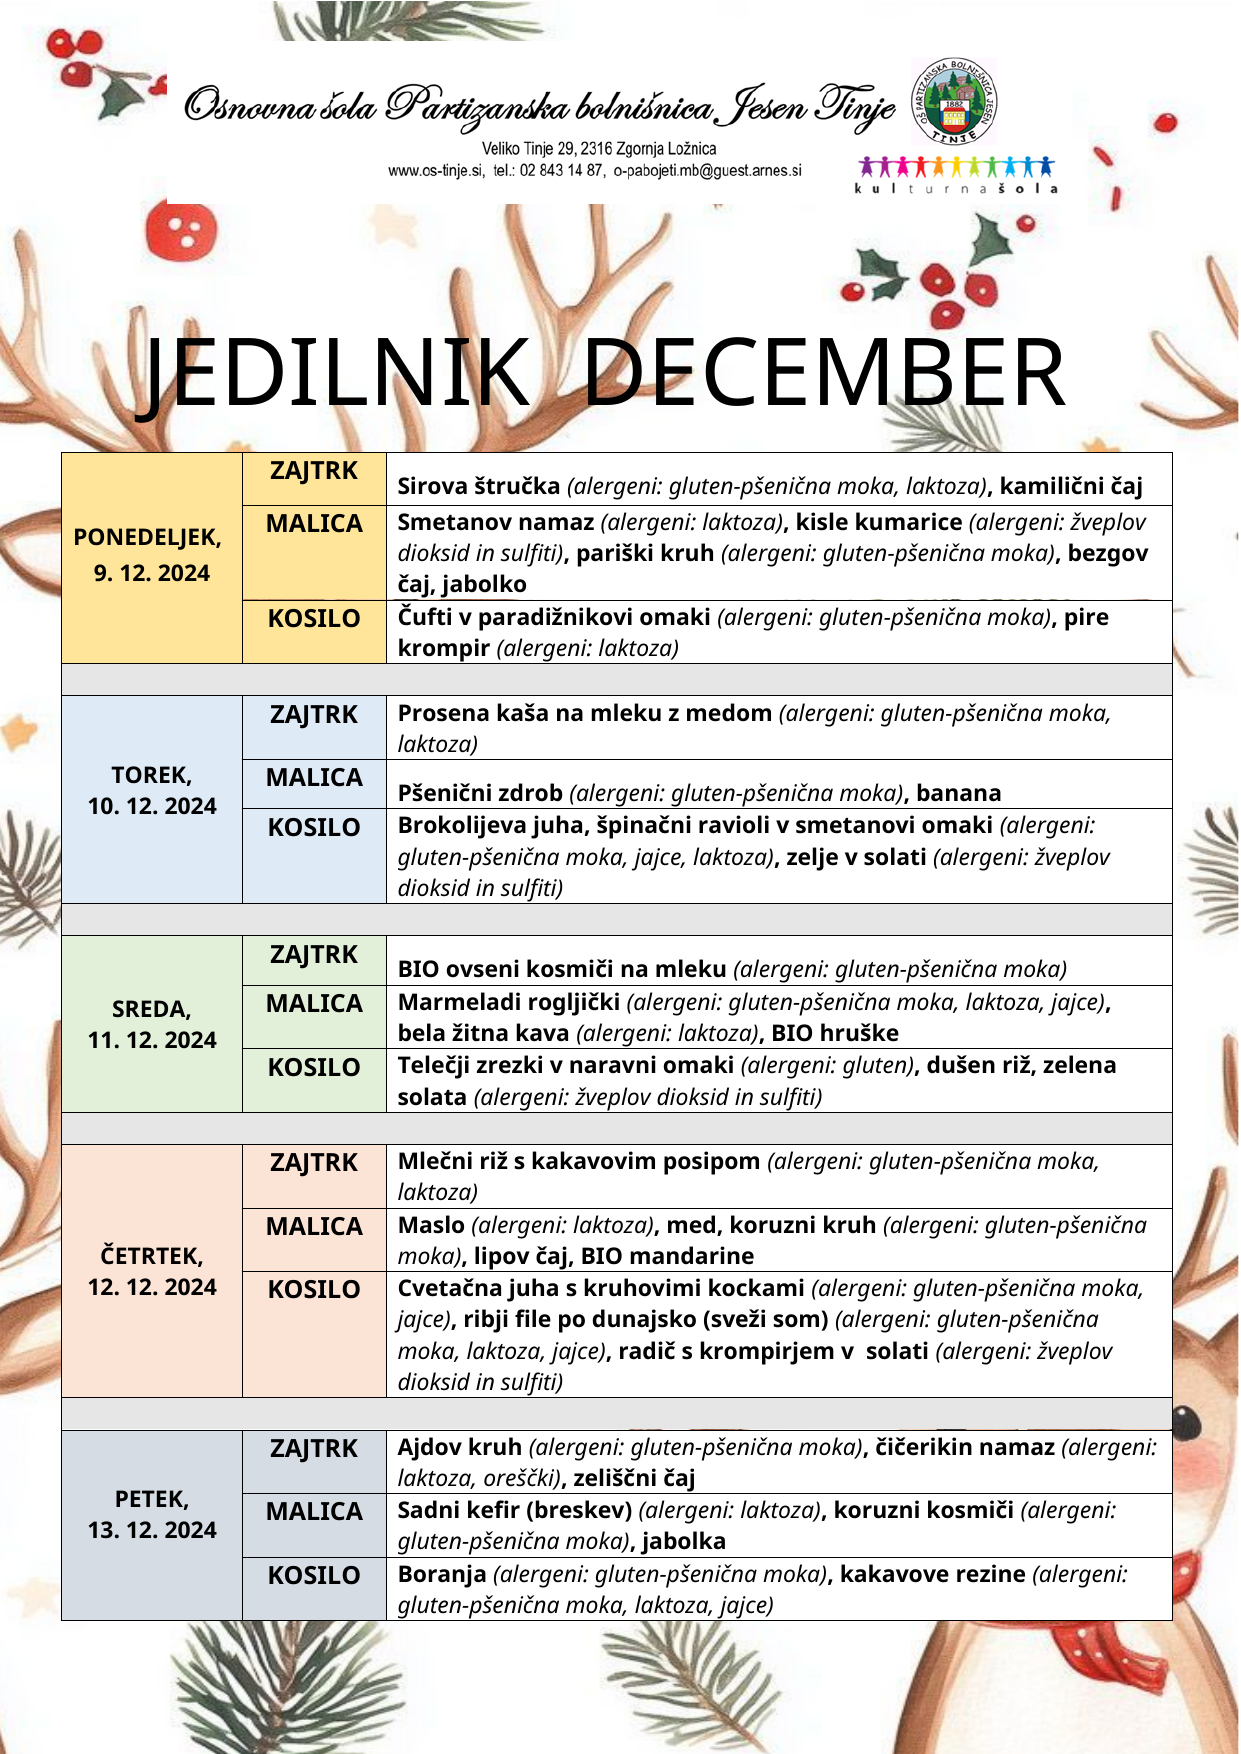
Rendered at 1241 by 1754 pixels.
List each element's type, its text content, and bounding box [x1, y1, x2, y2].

table_cell PETEK, 13. 12. 2024 [62, 1431, 242, 1620]
table_cell MALICA [243, 1494, 386, 1557]
table_cell Pšenični zdrob (alergeni: gluten-pšenična moka), banana [387, 760, 1172, 808]
table_cell Cvetačna juha s kruhovimi kockami (alergeni: gluten-pšenična moka, jajce), ribji file po dunajsko (sveži som) (alergeni: gluten-pšenična moka, laktoza, jajce), radič s krompirjem v solati (alergeni: žveplov dioksid in sulfiti) [387, 1272, 1172, 1397]
table_cell KOSILO [243, 1272, 386, 1397]
table_cell SREDA, 11. 12. 2024 [62, 936, 242, 1112]
table_cell ZAJTRK [243, 1145, 386, 1208]
table_cell Sadni kefir (breskev) (alergeni: laktoza), koruzni kosmiči (alergeni: gluten-pšenična moka), jabolka [387, 1494, 1172, 1557]
table_header ZAJTRK [243, 453, 386, 505]
table_cell [62, 904, 1172, 935]
table_cell BIO ovseni kosmiči na mleku (alergeni: gluten-pšenična moka) [387, 936, 1172, 985]
table_cell ZAJTRK [243, 696, 386, 759]
table_cell Smetanov namaz (alergeni: laktoza), kisle kumarice (alergeni: žveplov dioksid in sulfiti), pariški kruh (alergeni: gluten-pšenična moka), bezgov čaj, jabolko [387, 506, 1172, 599]
table_cell Telečji zrezki v naravni omaki (alergeni: gluten), dušen riž, zelena solata (alergeni: žveplov dioksid in sulfiti) [387, 1049, 1172, 1112]
table_cell MALICA [243, 760, 386, 808]
table_cell Prosena kaša na mleku z medom (alergeni: gluten-pšenična moka, laktoza) [387, 696, 1172, 759]
table_cell [62, 1113, 1172, 1144]
table_cell Brokolijeva juha, špinačni ravioli v smetanovi omaki (alergeni: gluten-pšenična moka, jajce, laktoza), zelje v solati (alergeni: žveplov dioksid in sulfiti) [387, 809, 1172, 903]
table_header PONEDELJEK, 9. 12. 2024 [62, 453, 242, 663]
table_cell TOREK, 10. 12. 2024 [62, 696, 242, 903]
table_cell Maslo (alergeni: laktoza), med, koruzni kruh (alergeni: gluten-pšenična moka), lipov čaj, BIO mandarine [387, 1209, 1172, 1271]
table_cell KOSILO [243, 1049, 386, 1112]
table_cell MALICA [243, 506, 386, 599]
table_cell Mlečni riž s kakavovim posipom (alergeni: gluten-pšenična moka, laktoza) [387, 1145, 1172, 1208]
table_cell [62, 1398, 1172, 1429]
table_cell MALICA [243, 1209, 386, 1271]
text JEDILNIK DECEMBER [15, 147, 1196, 432]
table_header Sirova štručka (alergeni: gluten-pšenična moka, laktoza), kamilični čaj [387, 453, 1172, 505]
table_cell Čufti v paradižnikovi omaki (alergeni: gluten-pšenična moka), pire krompir (alergeni: laktoza) [387, 601, 1172, 663]
table_cell KOSILO [243, 1558, 386, 1620]
table_cell Marmeladi rogljički (alergeni: gluten-pšenična moka, laktoza, jajce), bela žitna kava (alergeni: laktoza), BIO hruške [387, 986, 1172, 1048]
table_cell KOSILO [243, 601, 386, 663]
picture [0, 1, 1239, 1754]
table_cell KOSILO [243, 809, 386, 903]
table_cell Boranja (alergeni: gluten-pšenična moka), kakavove rezine (alergeni: gluten-pšenična moka, laktoza, jajce) [387, 1558, 1172, 1620]
table_cell ČETRTEK, 12. 12. 2024 [62, 1145, 242, 1397]
table_cell ZAJTRK [243, 1431, 386, 1493]
table_cell MALICA [243, 986, 386, 1048]
table_cell ZAJTRK [243, 936, 386, 985]
table_cell Ajdov kruh (alergeni: gluten-pšenična moka), čičerikin namaz (alergeni: laktoza, oreščki), zeliščni čaj [387, 1431, 1172, 1493]
table_cell [62, 664, 1172, 695]
